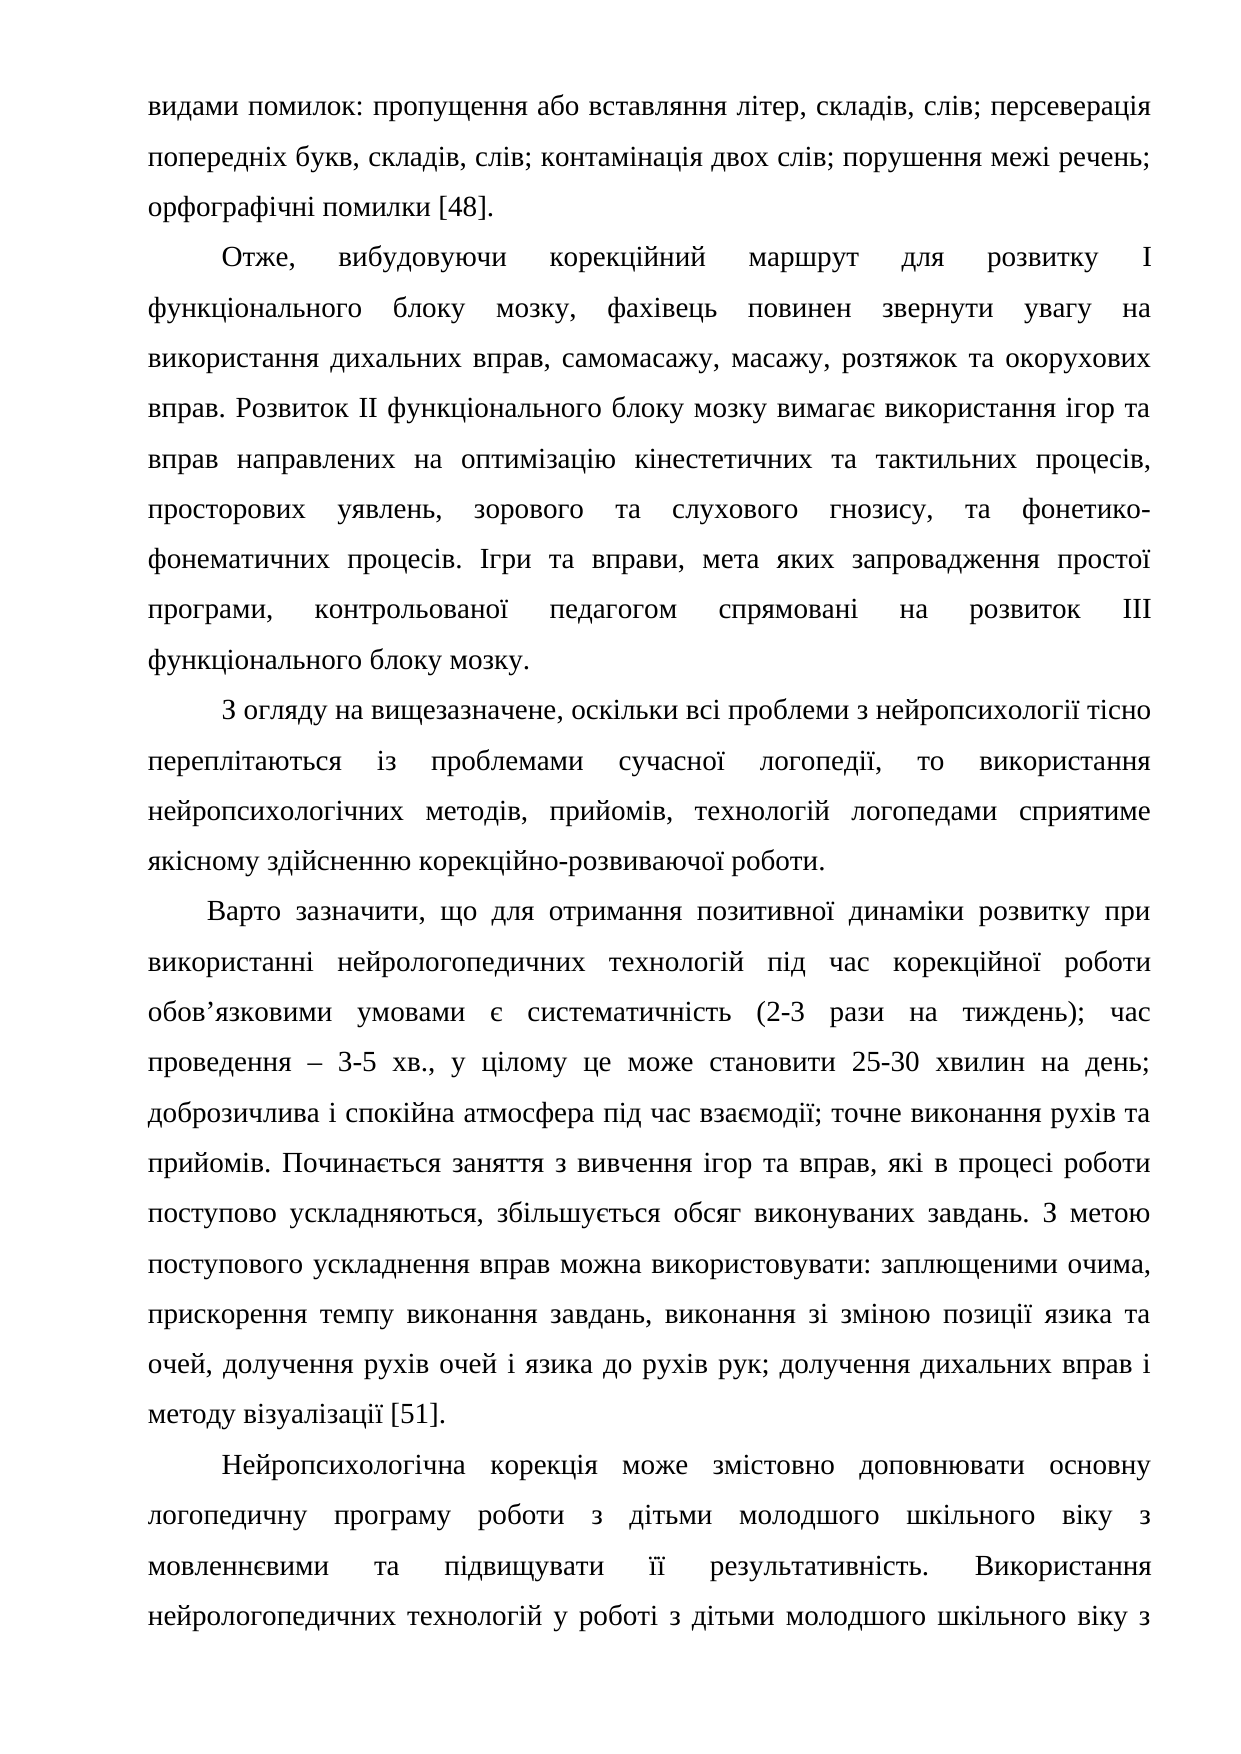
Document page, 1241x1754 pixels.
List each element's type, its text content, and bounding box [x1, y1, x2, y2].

text Отже, вибудовуючи корекційний маршрут для розвитку I функціонального блоку мозку, фахівець повинен звернути увагу на використання дихальних вправ, самомасажу, масажу, розтяжок та окорухових вправ. Розвиток II функціонального блоку мозку вимагає використання ігор та вправ направлених на оптимізацію кінестетичних та тактильних процесів, просторових уявлень, зорового та слухового гнозису, та фонетико-фонематичних процесів. Ігри та вправи, мета яких запровадження простої програми, контрольованої педагогом спрямовані на розвиток III функціонального блоку мозку. [148, 239, 1152, 676]
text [148, 1447, 1152, 1631]
text Варто зазначити, що для отримання позитивної динаміки розвитку при використанні нейрологопедичних технологій під час корекційної роботи обов’язковими умовами є систематичність (2-3 рази на тиждень); час проведення – 3-5 хв., у цілому це може становити 25-30 хвилин на день; доброзичлива і спокійна атмосфера під час взаємодії; точне виконання рухів та прийомів. Починається заняття з вивчення ігор та вправ, які в процесі роботи поступово ускладняються, збільшується обсяг виконуваних завдань. З метою поступового ускладнення вправ можна використовувати: заплющеними очима, прискорення темпу виконання завдань, виконання зі зміною позиції язика та очей, долучення рухів очей і язика до рухів рук; долучення дихальних вправ і методу візуалізації [51]. [148, 893, 1152, 1430]
text З огляду на вищезазначене, оскільки всі проблеми з нейропсихології тісно переплітаються із проблемами сучасної логопедії, то використання нейропсихологічних методів, прийомів, технологій логопедами сприятиме якісному здійсненню корекційно-розвиваючої роботи. [148, 692, 1152, 877]
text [148, 88, 1152, 223]
